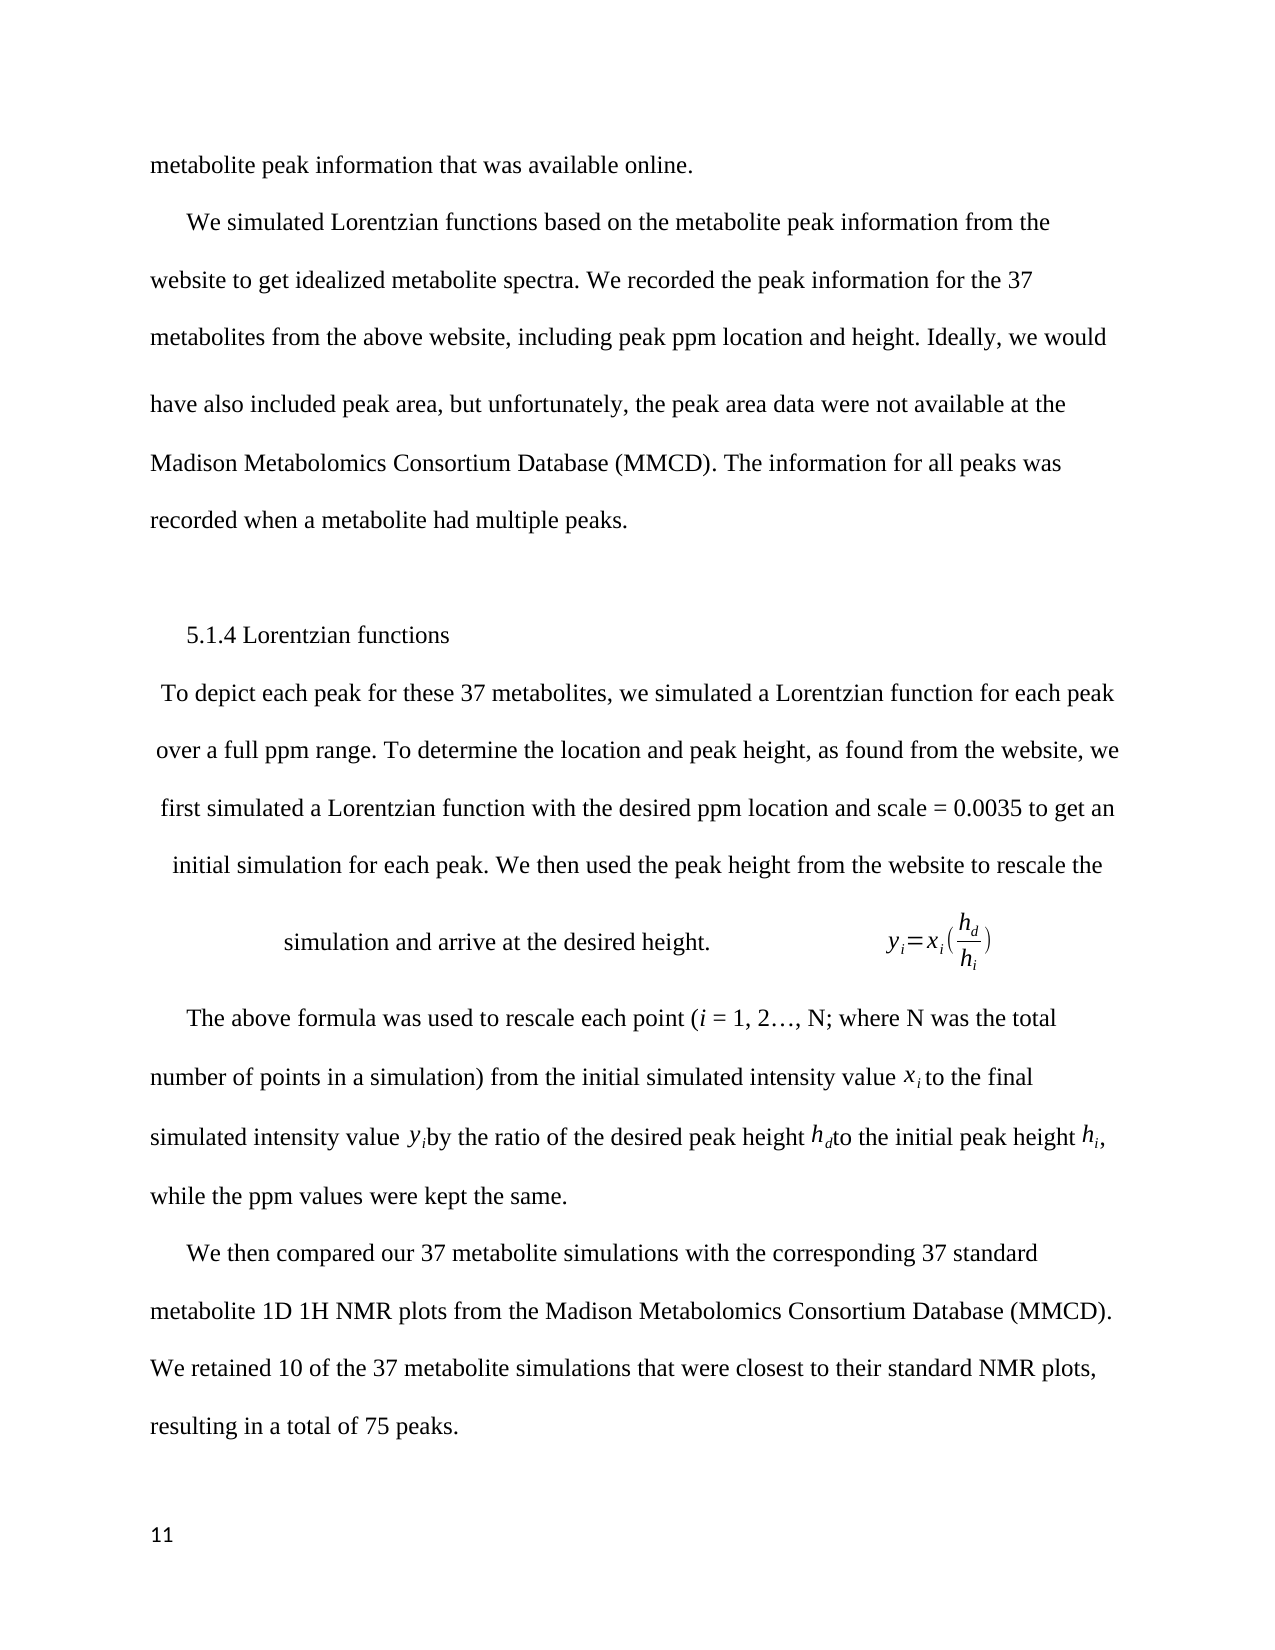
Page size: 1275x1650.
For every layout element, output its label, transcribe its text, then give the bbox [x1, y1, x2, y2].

text The above formula was used to rescale each point (i = 1, 2…, N; where N was the total number of points in a simulation) from the initial simulated intensity value to the final simulated intensity value by the ratio of the desired peak height to the initial peak height , while the ppm values were kept the same. [150, 1003, 1125, 1210]
text 5.1.4 Lorentzian functions [150, 621, 1125, 649]
text We then compared our 37 metabolite simulations with the corresponding 37 standard metabolite 1D 1H NMR plots from the Madison Metabolomics Consortium Database (MMCD). We retained 10 of the 37 metabolite simulations that were closest to their standard NMR plots, resulting in a total of 75 peaks. [150, 1238, 1125, 1440]
text To depict each peak for these 37 metabolites, we simulated a Lorentzian function for each peak over a full ppm range. To determine the location and peak height, as found from the website, we first simulated a Lorentzian function with the desired ppm location and scale = 0.0035 to get an initial simulation for each peak. We then used the peak height from the website to rescale the simulation and arrive at the desired height. [150, 678, 1125, 974]
text We simulated Lorentzian functions based on the metabolite peak information from the website to get idealized metabolite spectra. We recorded the peak information for the 37 metabolites from the above website, including peak ppm location and height. Ideally, we would have also included peak area, but unfortunately, the peak area data were not available at the Madison Metabolomics Consortium Database (MMCD). The information for all peaks was recorded when a metabolite had multiple peaks. [150, 207, 1125, 534]
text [150, 150, 1125, 179]
